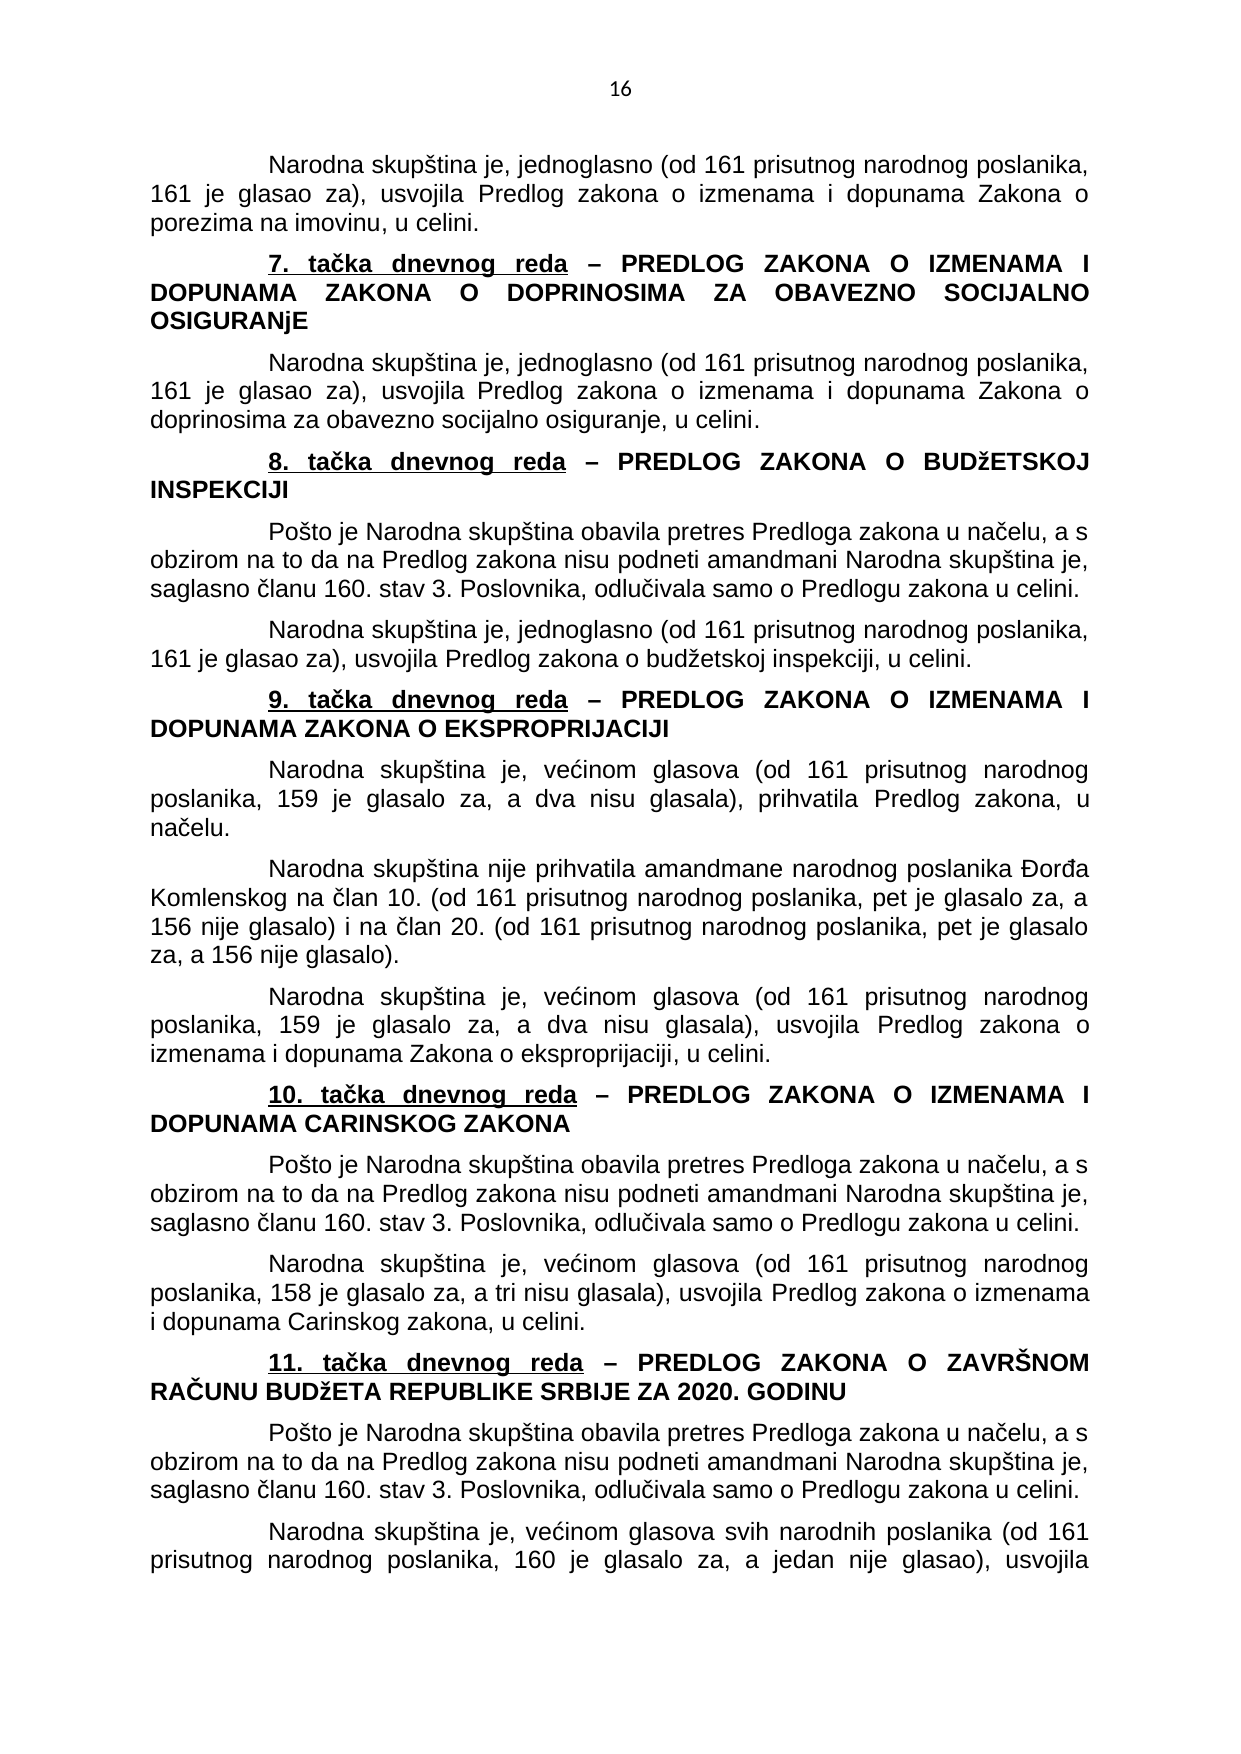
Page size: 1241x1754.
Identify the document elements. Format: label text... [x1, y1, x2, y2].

text Pošto je Narodna skupština obavila pretres Predloga zakona u načelu, a s obzirom na to da na Predlog zakona nisu podneti amandmani Narodna skupština je, saglasno članu 160. stav 3. Poslovnika, odlučivala samo o Predlogu zakona u celini. [150, 1150, 1090, 1237]
text Pošto je Narodna skupština obavila pretres Predloga zakona u načelu, a s obzirom na to da na Predlog zakona nisu podneti amandmani Narodna skupština je, saglasno članu 160. stav 3. Poslovnika, odlučivala samo o Predlogu zakona u celini. [150, 517, 1090, 603]
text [150, 1517, 1090, 1574]
text Narodna skupština je, većinom glasova (od 161 prisutnog narodnog poslanika, 158 je glasalo za, a tri nisu glasala), usvojila Predlog zakona o izmenama i dopunama Carinskog zakona, u celini. [150, 1249, 1090, 1335]
text Narodna skupština je, jednoglasno (od 161 prisutnog narodnog poslanika, 161 je glasao za), usvojila Predlog zakona o budžetskoj inspekciji, u celini. [150, 615, 1090, 673]
text Narodna skupština je, jednoglasno (od 161 prisutnog narodnog poslanika, 161 je glasao za), usvojila Predlog zakona o izmenama i dopunama Zakona o doprinosima za obavezno socijalno osiguranje, u celini. [150, 347, 1090, 434]
text 7. tačka dnevnog reda – PREDLOG ZAKONA O IZMENAMA I DOPUNAMA ZAKONA O DOPRINOSIMA ZA OBAVEZNO SOCIJALNO OSIGURANjE [150, 249, 1090, 335]
text Narodna skupština je, većinom glasova (od 161 prisutnog narodnog poslanika, 159 je glasalo za, a dva nisu glasala), usvojila Predlog zakona o izmenama i dopunama Zakona o eksproprijaciji, u celini. [150, 982, 1090, 1068]
text 11. tačka dnevnog reda – PREDLOG ZAKONA O ZAVRŠNOM RAČUNU BUDžETA REPUBLIKE SRBIJE ZA 2020. GODINU [150, 1348, 1090, 1405]
text Narodna skupština je, jednoglasno (od 161 prisutnog narodnog poslanika, 161 je glasao za), usvojila Predlog zakona o izmenama i dopunama Zakona o porezima na imovinu, u celini. [150, 150, 1090, 236]
text Narodna skupština nije prihvatila amandmane narodnog poslanika Đorđa Komlenskog na član 10. (od 161 prisutnog narodnog poslanika, pet je glasalo za, a 156 nije glasalo) i na član 20. (od 161 prisutnog narodnog poslanika, pet je glasalo za, a 156 nije glasalo). [150, 854, 1090, 969]
text 10. tačka dnevnog reda – PREDLOG ZAKONA O IZMENAMA I DOPUNAMA CARINSKOG ZAKONA [150, 1080, 1090, 1138]
text 9. tačka dnevnog reda – PREDLOG ZAKONA O IZMENAMA I DOPUNAMA ZAKONA O EKSPROPRIJACIJI [150, 685, 1090, 743]
text Pošto je Narodna skupština obavila pretres Predloga zakona u načelu, a s obzirom na to da na Predlog zakona nisu podneti amandmani Narodna skupština je, saglasno članu 160. stav 3. Poslovnika, odlučivala samo o Predlogu zakona u celini. [150, 1418, 1090, 1504]
text Narodna skupština je, većinom glasova (od 161 prisutnog narodnog poslanika, 159 je glasalo za, a dva nisu glasala), prihvatila Predlog zakona, u načelu. [150, 755, 1090, 842]
text 8. tačka dnevnog reda – PREDLOG ZAKONA O BUDžETSKOJ INSPEKCIJI [150, 447, 1090, 504]
